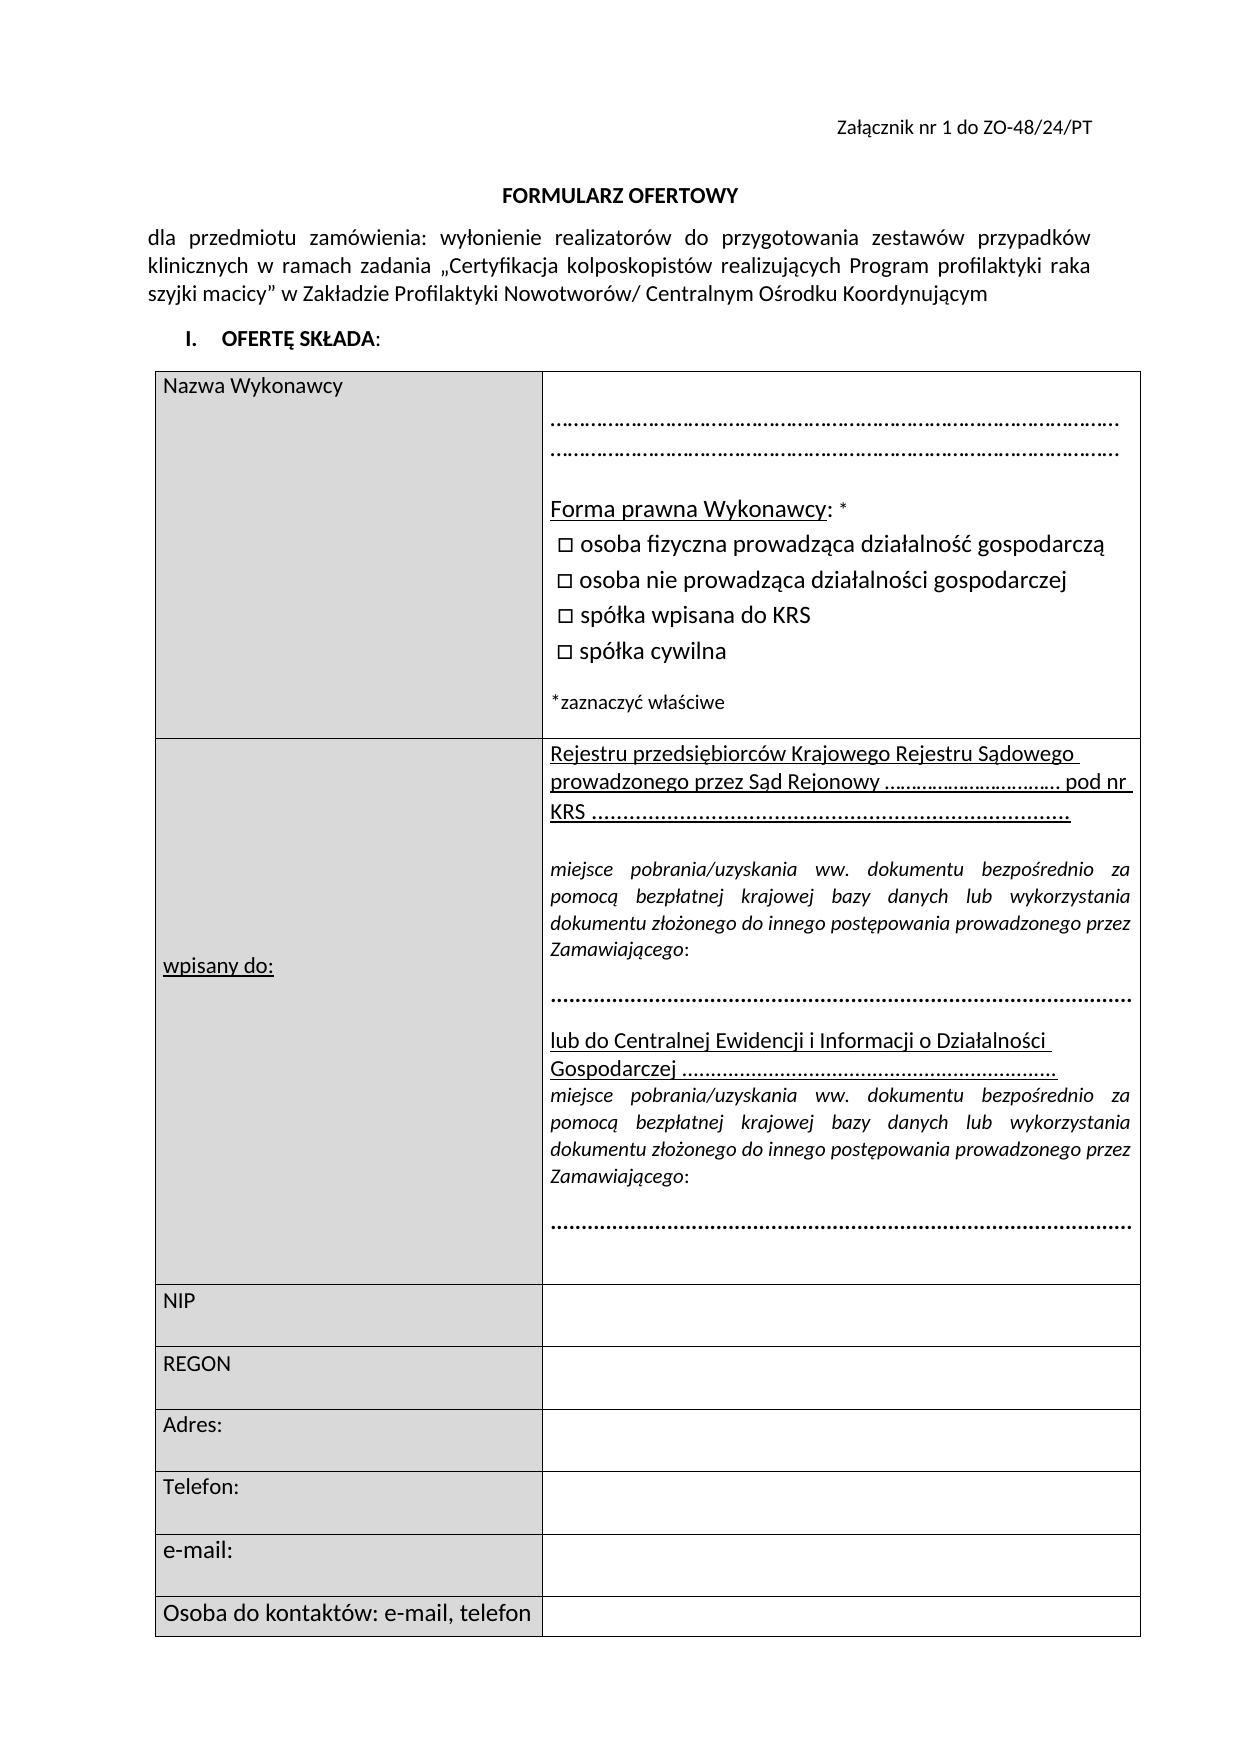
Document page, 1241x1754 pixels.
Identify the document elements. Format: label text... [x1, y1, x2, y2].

table_cell [543, 1535, 1140, 1596]
text dla przedmiotu zamówienia: wyłonienie realizatorów do przygotowania zestawów przypadków klinicznych w ramach zadania „Certyfikacja kolposkopistów realizujących Program profilaktyki raka szyjki macicy” w Zakładzie Profilaktyki Nowotworów/ Centralnym Ośrodku Koordynującym [148, 223, 1092, 307]
table_cell Rejestru przedsiębiorców Krajowego Rejestru Sądowego prowadzonego przez Sąd Rejonowy ……………………...…… pod nr KRS ............................................................................ miejsce pobrania/uzyskania ww. dokumentu bezpośrednio za pomocą bezpłatnej krajowej bazy danych lub wykorzystania dokumentu złożonego do innego postępowania prowadzonego przez Zamawiającego: ............................................................................................... lub do Centralnej Ewidencji i Informacji o Działalności Gospodarczej ................................................................. miejsce pobrania/uzyskania ww. dokumentu bezpośrednio za pomocą bezpłatnej krajowej bazy danych lub wykorzystania dokumentu złożonego do innego postępowania prowadzonego przez Zamawiającego: ............................................................................................... [543, 739, 1140, 1284]
table_cell Telefon: [156, 1472, 542, 1534]
table_header Nazwa Wykonawcy [156, 372, 542, 738]
table_cell NIP [156, 1285, 542, 1346]
table_cell wpisany do: [156, 739, 542, 1284]
list Ofertę SKŁADA: [185, 324, 1092, 352]
table_cell [543, 1285, 1140, 1346]
table_cell [543, 1347, 1140, 1409]
table_cell [543, 1410, 1140, 1471]
table_cell e-mail: [156, 1535, 542, 1596]
text Załącznik nr 1 do ZO-48/24/PT [148, 114, 1092, 139]
table_header ……………………………………………………………………………………………………………………………………………………………………………… Forma prawna Wykonawcy: * □ osoba fizyczna prowadząca działalność gospodarczą □ osoba nie prowadząca działalności gospodarczej □ spółka wpisana do KRS □ spółka cywilna *zaznaczyć właściwe [543, 372, 1140, 738]
text FORMULARZ OFERTOWY [148, 181, 1092, 209]
table_cell Adres: [156, 1410, 542, 1471]
table_cell REGON [156, 1347, 542, 1409]
table_cell [543, 1472, 1140, 1534]
table_cell [543, 1597, 1140, 1636]
table_cell Osoba do kontaktów: e-mail, telefon [156, 1597, 542, 1636]
